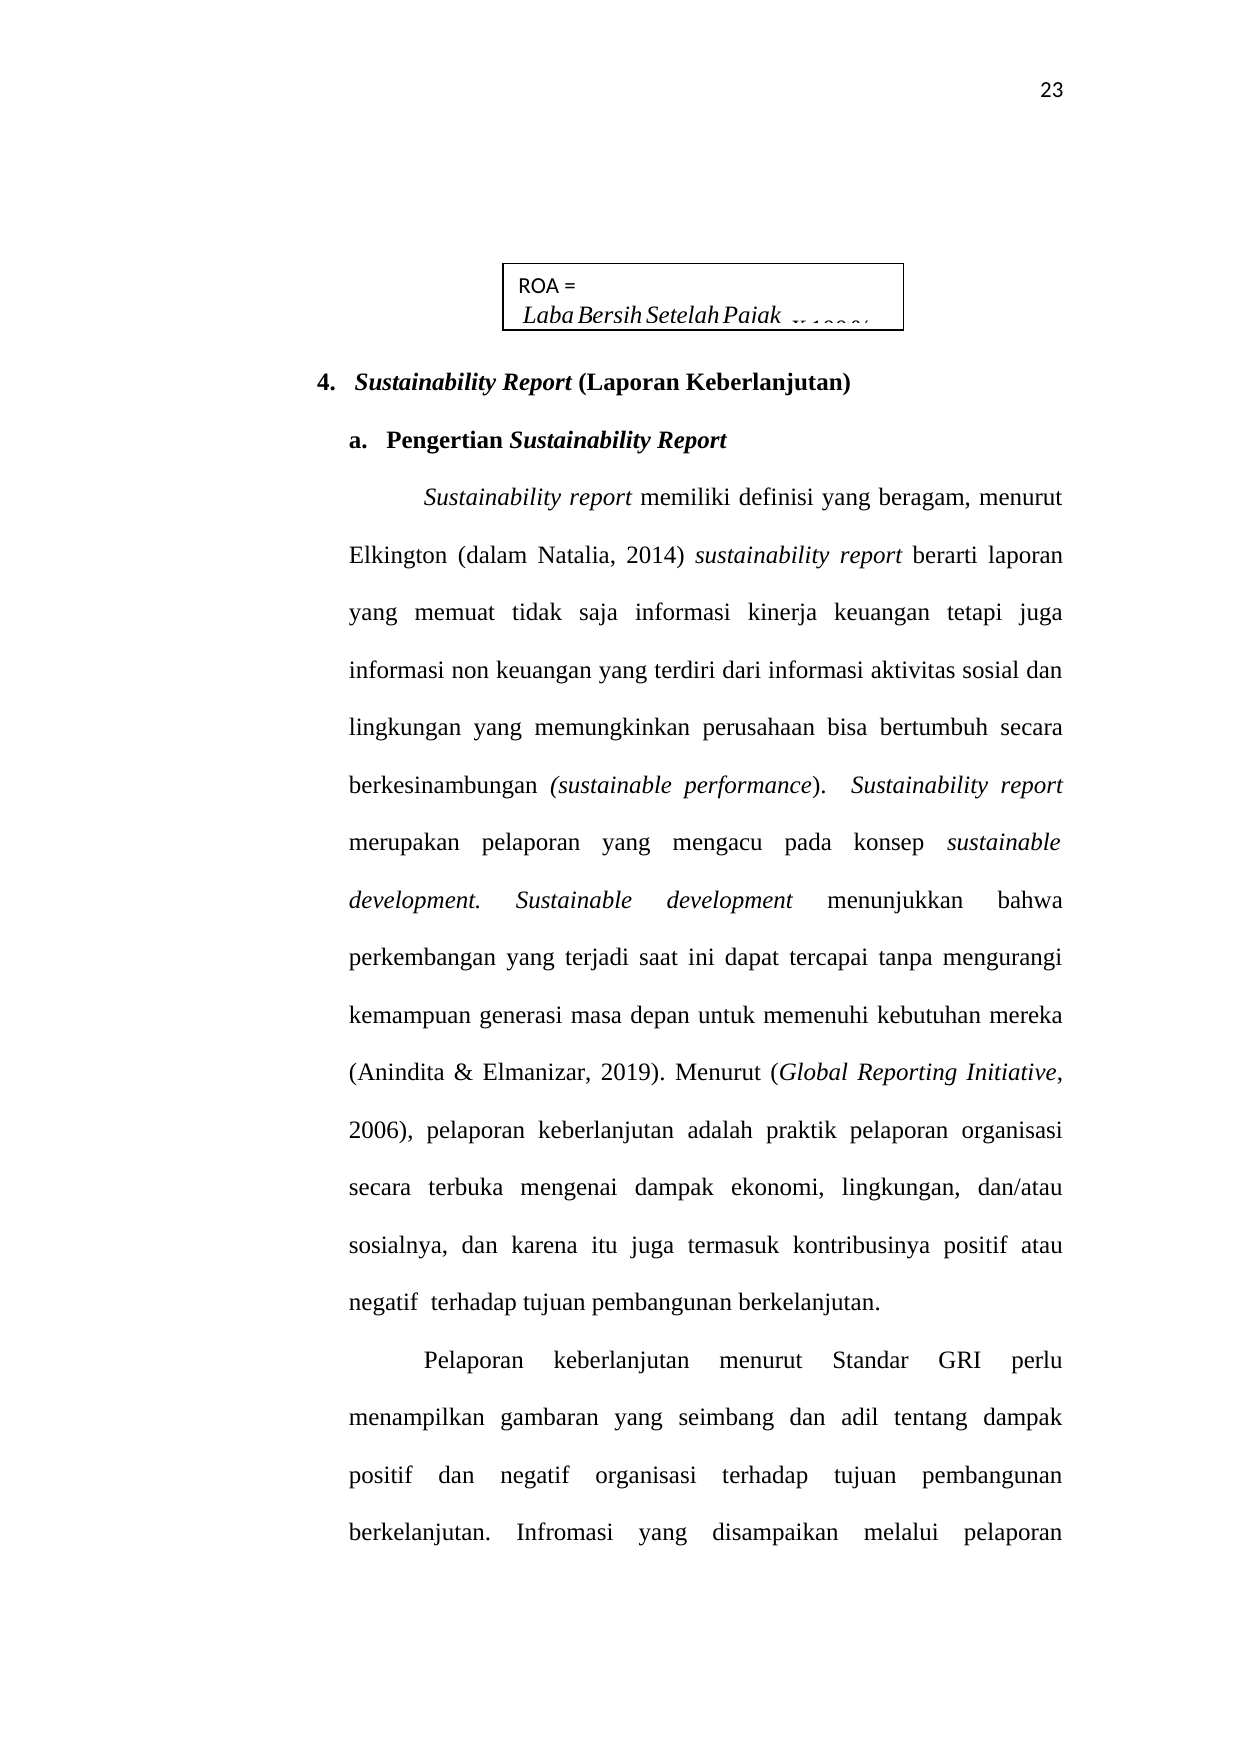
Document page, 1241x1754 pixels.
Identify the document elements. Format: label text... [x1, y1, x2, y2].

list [349, 1345, 1063, 1546]
list Pengertian Sustainability Report [349, 425, 1063, 453]
list Sustainability report memiliki definisi yang beragam, menurut Elkington (dalam Natalia, 2014) sustainability report berarti laporan yang memuat tidak saja informasi kinerja keuangan tetapi juga informasi non keuangan yang terdiri dari informasi aktivitas sosial dan lingkungan yang memungkinkan perusahaan bisa bertumbuh secara berkesinambungan (sustainable performance). Sustainability report merupakan pelaporan yang mengacu pada konsep sustainable development. Sustainable development menunjukkan bahwa perkembangan yang terjadi saat ini dapat tercapai tanpa mengurangi kemampuan generasi masa depan untuk memenuhi kebutuhan mereka (Anindita & Elmanizar, 2019). Menurut (Global Reporting Initiative, 2006), pelaporan keberlanjutan adalah praktik pelaporan organisasi secara terbuka mengenai dampak ekonomi, lingkungan, dan/atau sosialnya, dan karena itu juga termasuk kontribusinya positif atau negatif terhadap tujuan pembangunan berkelanjutan. [349, 482, 1063, 1316]
subtitle Sustainability Report (Laporan Keberlanjutan) [317, 367, 1063, 396]
